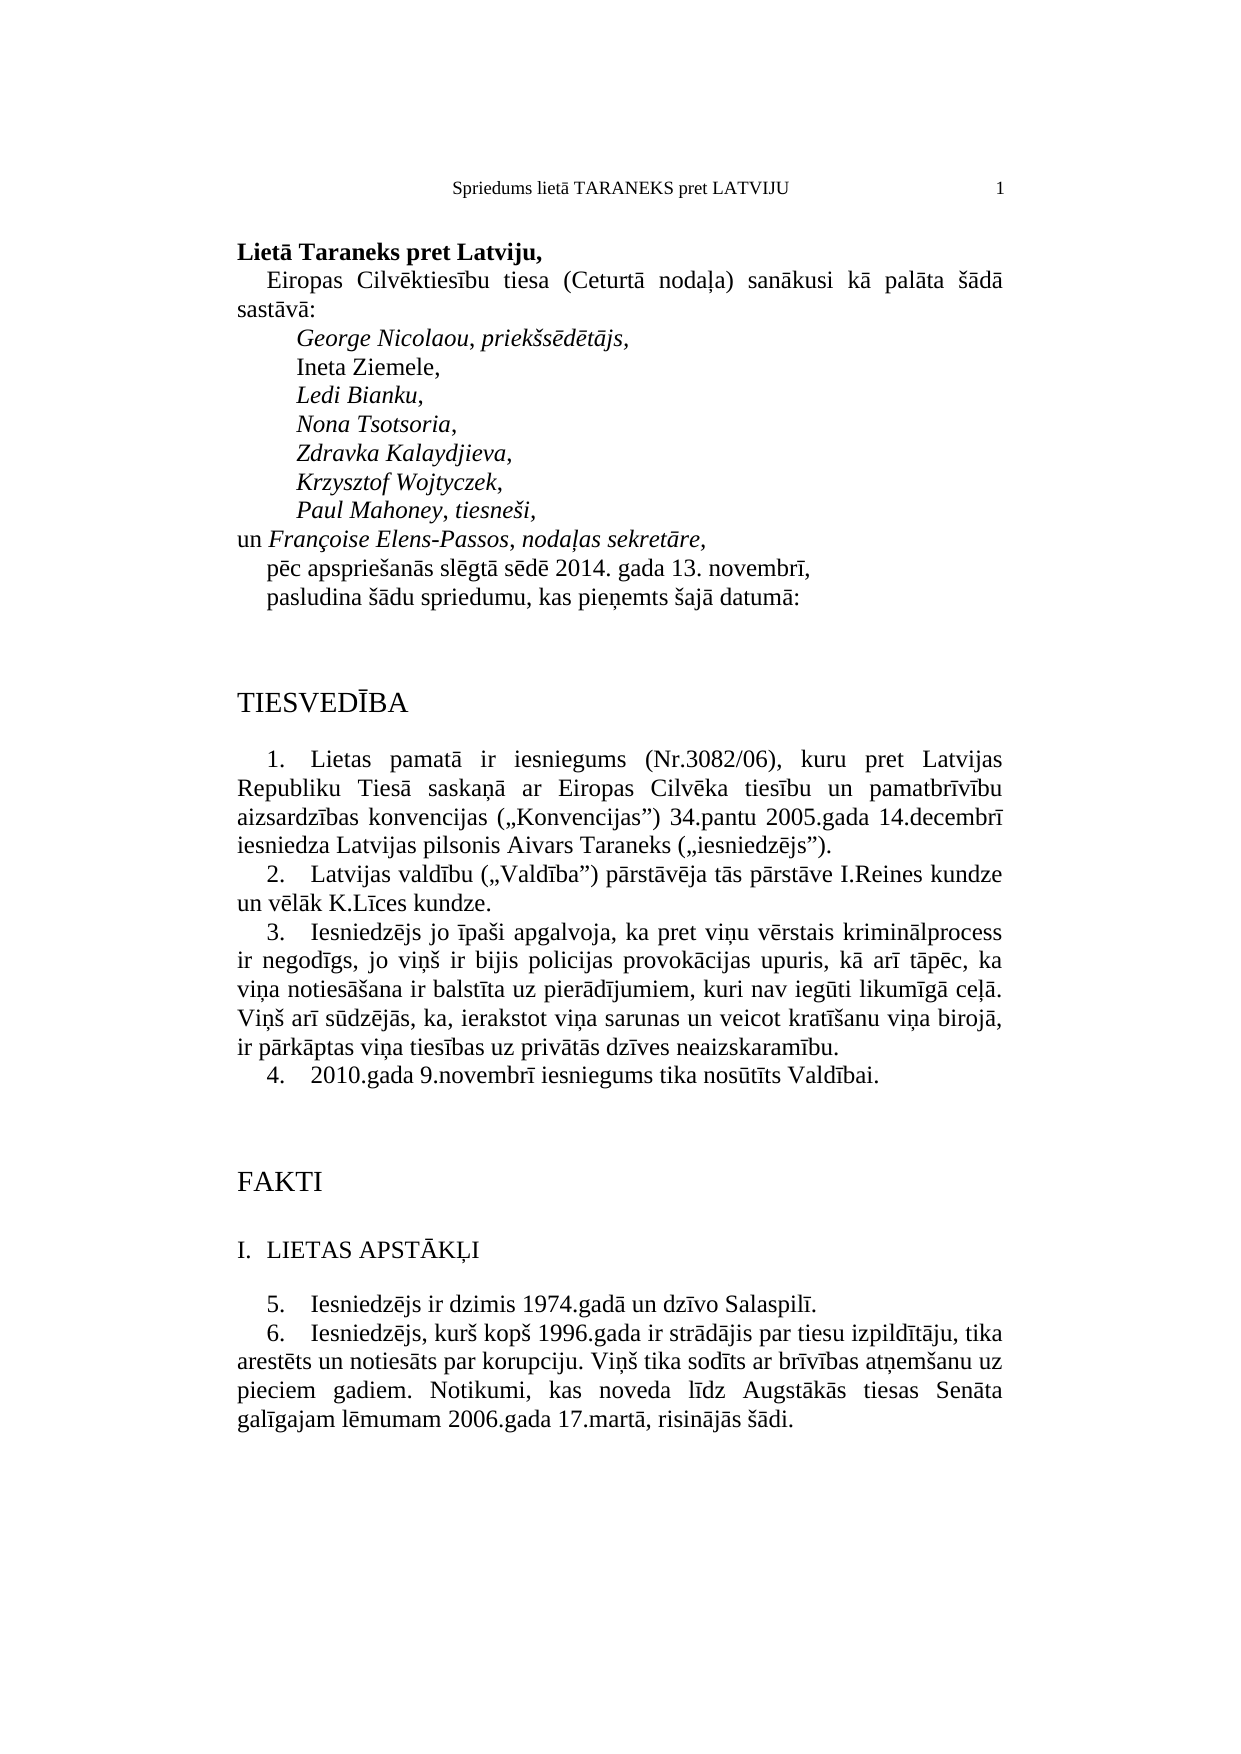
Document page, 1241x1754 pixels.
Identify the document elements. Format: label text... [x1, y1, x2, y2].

text Eiropas Cilvēktiesību tiesa (Ceturtā nodaļa) sanākusi kā palāta šādā sastāvā: [237, 266, 1003, 323]
text pasludina šādu spriedumu, kas pieņemts šajā datumā: [237, 582, 1003, 611]
text Lietā Taraneks pret Latviju, [237, 237, 1003, 266]
list Iesniedzējs jo īpaši apgalvoja, ka pret viņu vērstais kriminālprocess ir negodīgs, jo viņš ir bijis policijas provokācijas upuris, kā arī tāpēc, ka viņa notiesāšana ir balstīta uz pierādījumiem, kuri nav iegūti likumīgā ceļā. Viņš arī sūdzējās, ka, ierakstot viņa sarunas un veicot kratīšanu viņa birojā, ir pārkāptas viņa tiesības uz privātās dzīves neaizskaramību. [237, 917, 1003, 1060]
list Latvijas valdību („Valdība”) pārstāvēja tās pārstāve I.Reines kundze un vēlāk K.Līces kundze. [237, 859, 1003, 917]
text Paul Mahoney, tiesneši, [237, 496, 1003, 524]
list Iesniedzējs ir dzimis 1974.gadā un dzīvo Salaspilī. [237, 1289, 1003, 1318]
text un Françoise Elens-Passos, nodaļas sekretāre, [237, 524, 1003, 553]
title TIESVEDĪBA [237, 686, 1003, 719]
text Zdravka Kalaydjieva, [237, 438, 1003, 467]
text George Nicolaou, priekšsēdētājs, [237, 323, 1003, 352]
text pēc apspriešanās slēgtā sēdē 2014. gada 13. novembrī, [237, 553, 1003, 582]
text Nona Tsotsoria, [237, 409, 1003, 438]
text Ledi Bianku, [237, 381, 1003, 409]
subtitle LIETAS APSTĀKĻI [237, 1235, 1003, 1264]
list Iesniedzējs, kurš kopš 1996.gada ir strādājis par tiesu izpildītāju, tika arestēts un notiesāts par korupciju. Viņš tika sodīts ar brīvības atņemšanu uz pieciem gadiem. Notikumi, kas noveda līdz Augstākās tiesas Senāta galīgajam lēmumam 2006.gada 17.martā, risinājās šādi. [237, 1318, 1003, 1433]
text Ineta Ziemele, [237, 352, 1003, 381]
text Krzysztof Wojtyczek, [237, 467, 1003, 496]
list 2010.gada 9.novembrī iesniegums tika nosūtīts Valdībai. [237, 1060, 1003, 1089]
list Lietas pamatā ir iesniegums (Nr.3082/06), kuru pret Latvijas Republiku Tiesā saskaņā ar Eiropas Cilvēka tiesību un pamatbrīvību aizsardzības konvencijas („Konvencijas”) 34.pantu 2005.gada 14.decembrī iesniedza Latvijas pilsonis Aivars Taraneks („iesniedzējs”). [237, 744, 1003, 859]
title FAKTI [237, 1164, 1003, 1198]
